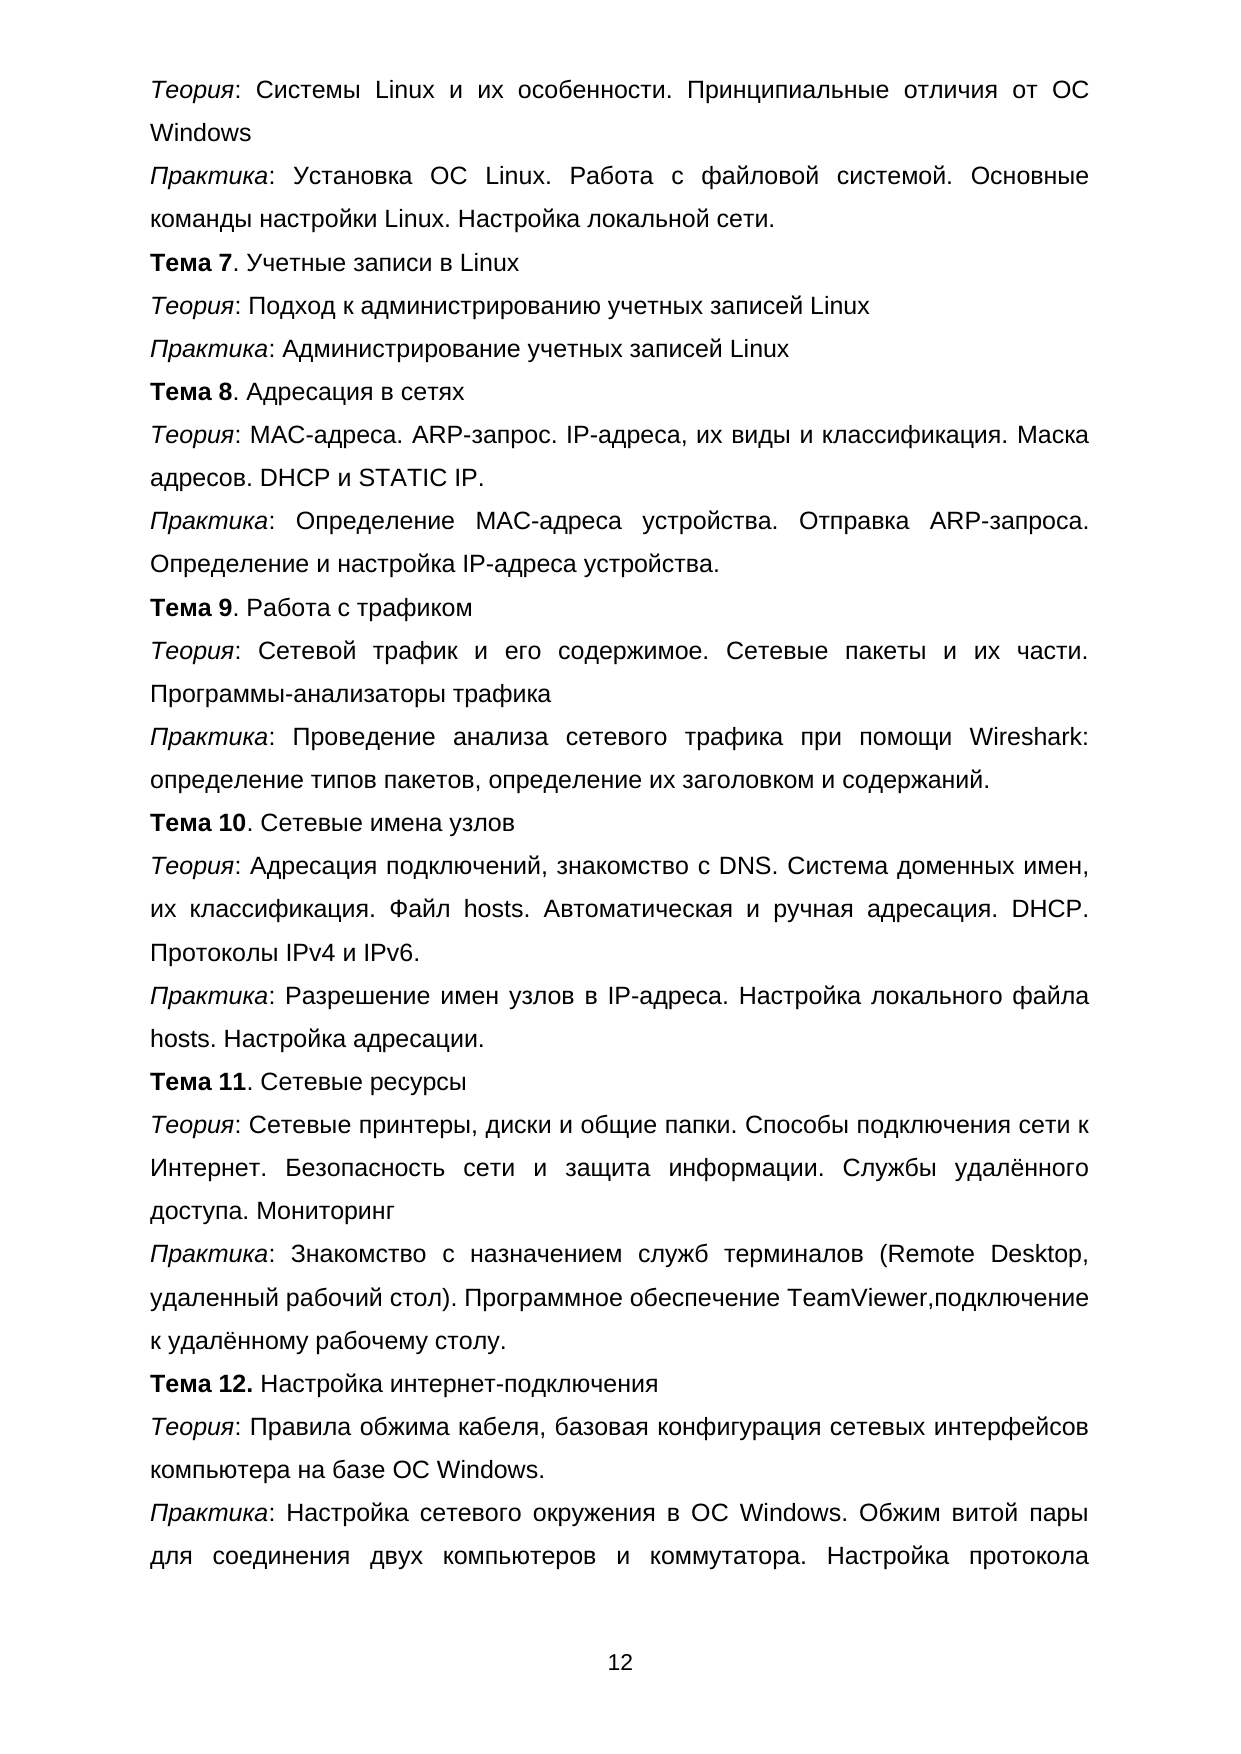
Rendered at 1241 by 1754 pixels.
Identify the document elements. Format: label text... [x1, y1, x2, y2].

text Теория: Сетевой трафик и его содержимое. Сетевые пакеты и их части. Программы-анализаторы трафика [150, 636, 1090, 707]
text Теория: Системы Linux и их особенности. Принципиальные отличия от ОС Windows [150, 75, 1090, 147]
text Практика: Разрешение имен узлов в IP-адреса. Настройка локального файла hosts. Настройка адресации. [150, 981, 1090, 1052]
text Теория: Подход к администрированию учетных записей Linux [150, 291, 1090, 319]
text Теория: Сетевые принтеры, диски и общие папки. Способы подключения сети к Интернет. Безопасность сети и защита информации. Службы удалённого доступа. Мониторинг [150, 1110, 1090, 1225]
text Теория: Правила обжима кабеля, базовая конфигурация сетевых интерфейсов компьютера на базе ОС Windows. [150, 1412, 1090, 1484]
text Теория: MAC-адреса. ARP-запрос. IP-адреса, их виды и классификация. Маска адресов. DHCP и STATIC IP. [150, 420, 1090, 492]
text Практика: Администрирование учетных записей Linux [150, 334, 1090, 362]
text Практика: Установка ОС Linux. Работа с файловой системой. Основные команды настройки Linux. Настройка локальной сети. [150, 161, 1090, 233]
text Теория: Адресация подключений, знакомство с DNS. Система доменных имен, их классификация. Файл hosts. Автоматическая и ручная адресация. DHCP. Протоколы IРv4 и IPv6. [150, 851, 1090, 966]
text Тема 7. Учетные записи в Linux [150, 247, 1090, 276]
text Тема 9. Работа с трафиком [150, 592, 1090, 621]
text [150, 1498, 1090, 1570]
text Тема 11. Сетевые ресурсы [150, 1067, 1090, 1096]
text Тема 12. Настройка интернет-подключения [150, 1369, 1090, 1397]
text Тема 10. Сетевые имена узлов [150, 808, 1090, 837]
text Практика: Проведение анализа сетевого трафика при помощи Wireshark: определение типов пакетов, определение их заголовком и содержаний. [150, 722, 1090, 794]
text Практика: Определение MAC-адреса устройства. Отправка ARP-запроса. Определение и настройка IP-адреса устройства. [150, 506, 1090, 578]
text Практика: Знакомство с назначением служб терминалов (Remote Desktop, удаленный рабочий стол). Программное обеспечение TeamViewer,подключение к удалённому рабочему столу. [150, 1239, 1090, 1354]
text Тема 8. Адресация в сетях [150, 377, 1090, 406]
